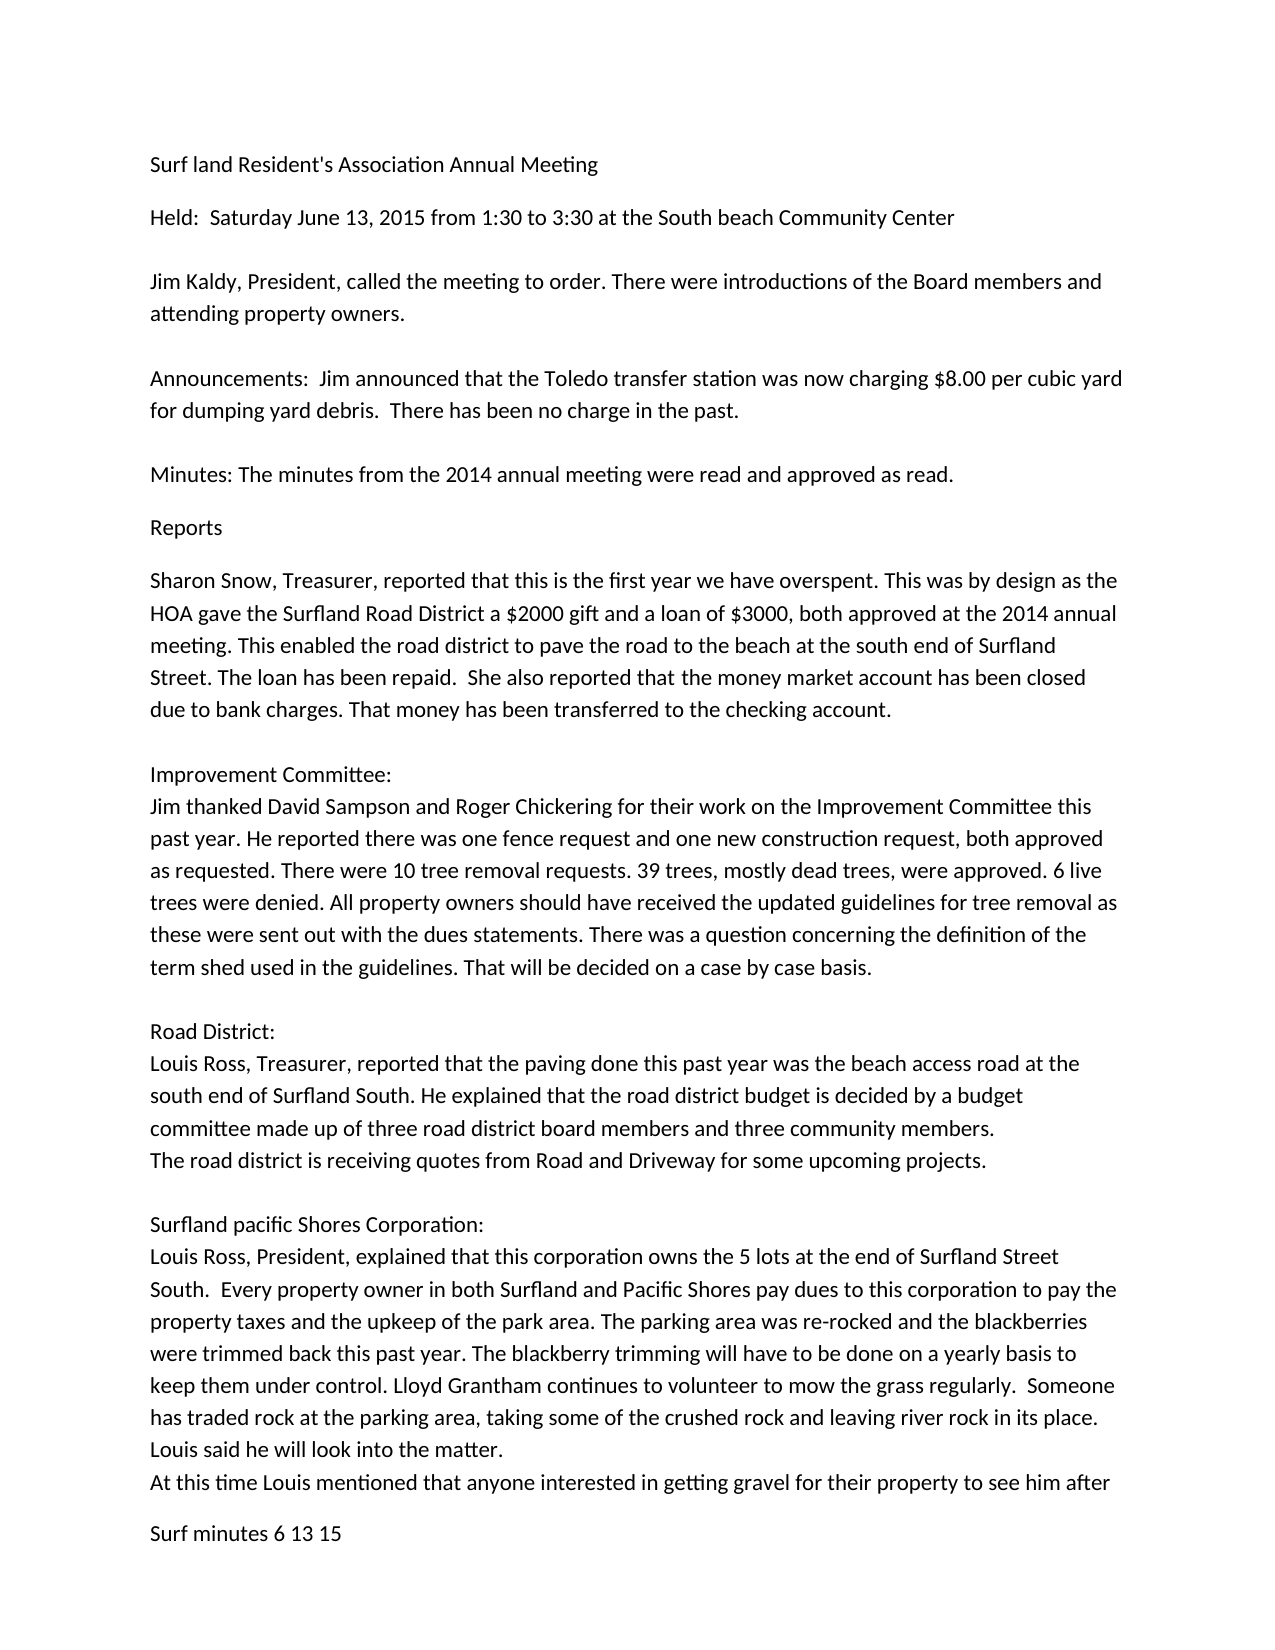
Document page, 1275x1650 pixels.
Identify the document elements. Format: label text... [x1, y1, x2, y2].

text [150, 567, 1125, 1496]
text Held: Saturday June 13, 2015 from 1:30 to 3:30 at the South beach Community Center Jim Kaldy, President, called the meeting to order. There were introductions of the Board members and attending property owners. Announcements: Jim announced that the Toledo transfer station was now charging $8.00 per cubic yard for dumping yard debris. There has been no charge in the past. Minutes: The minutes from the 2014 annual meeting were read and approved as read. [150, 203, 1125, 488]
text Reports [150, 513, 1125, 542]
text Surf land Resident's Association Annual Meeting [150, 150, 1125, 178]
